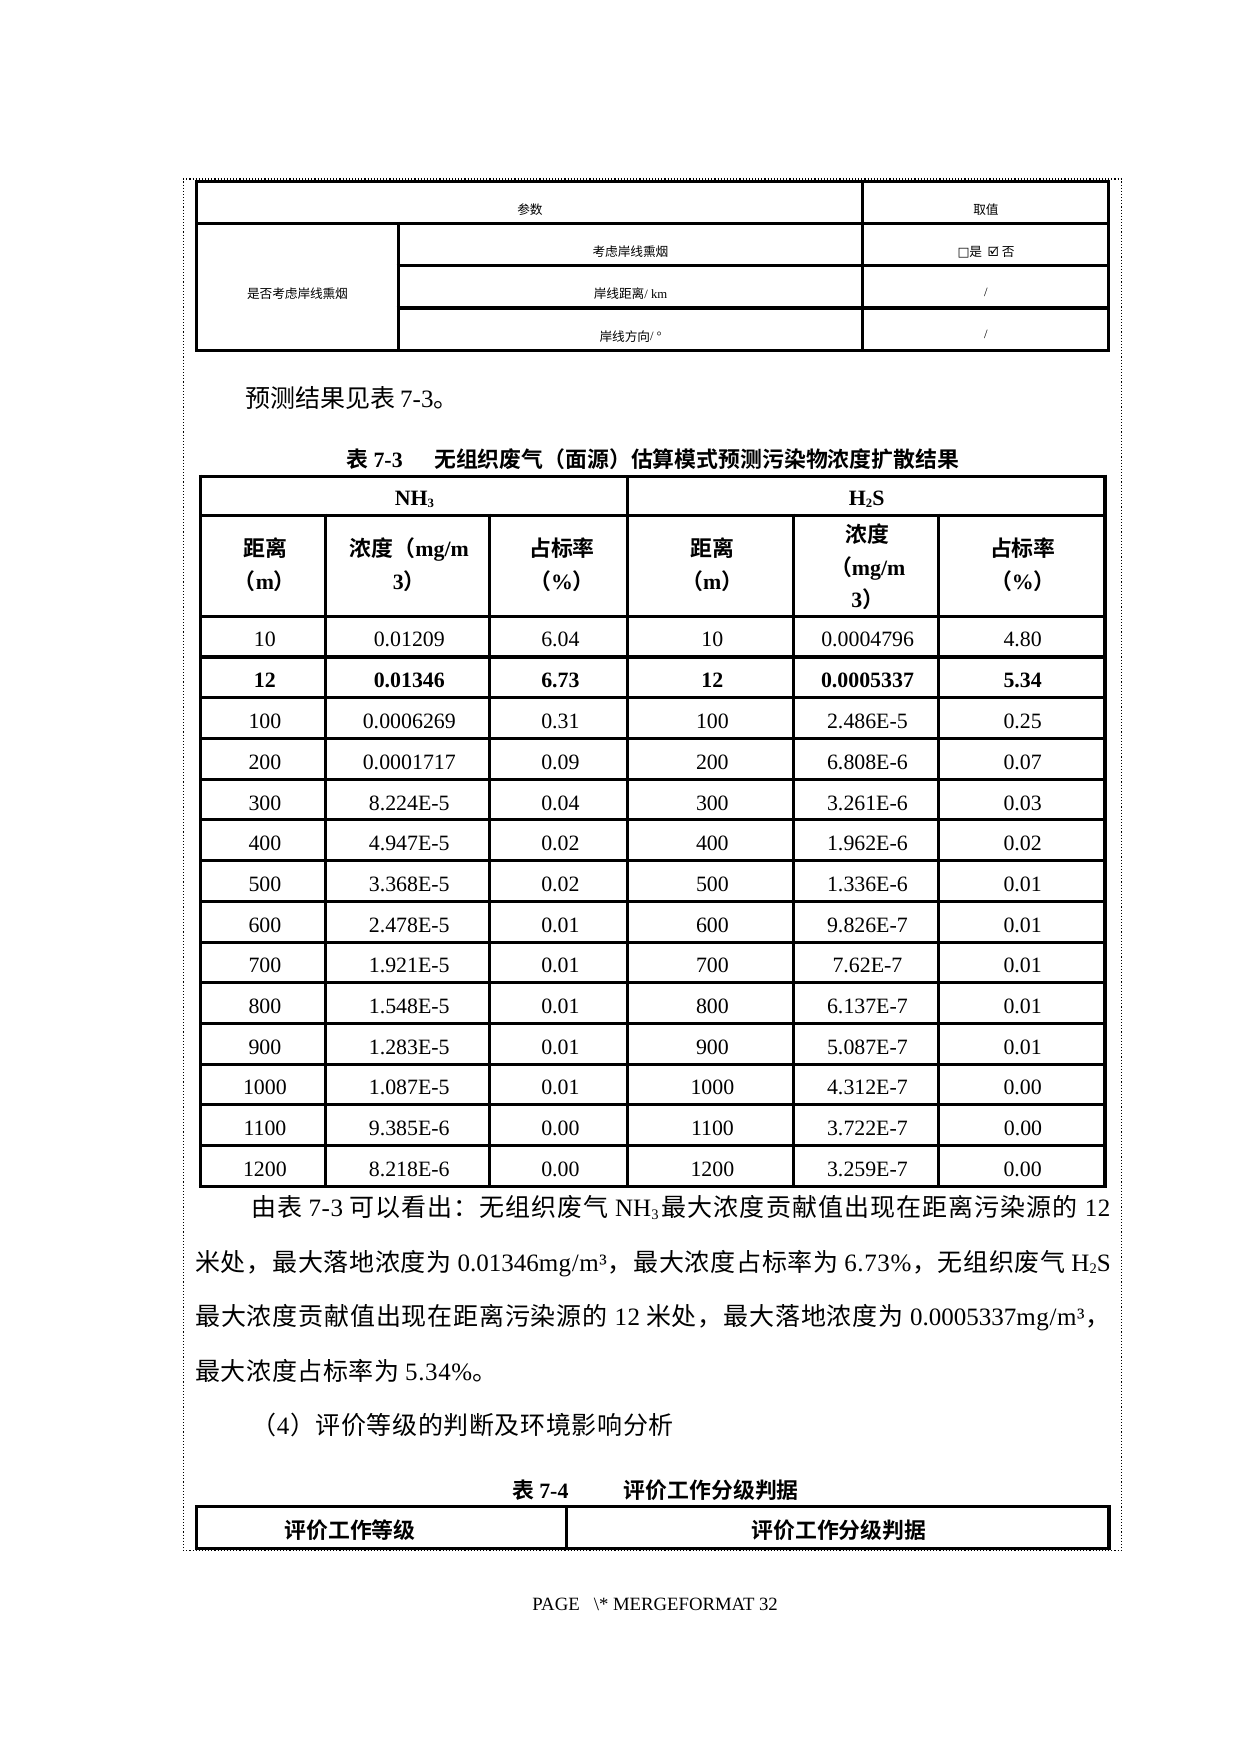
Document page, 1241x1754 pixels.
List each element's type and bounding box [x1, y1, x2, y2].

table_cell [184, 178, 1122, 1550]
